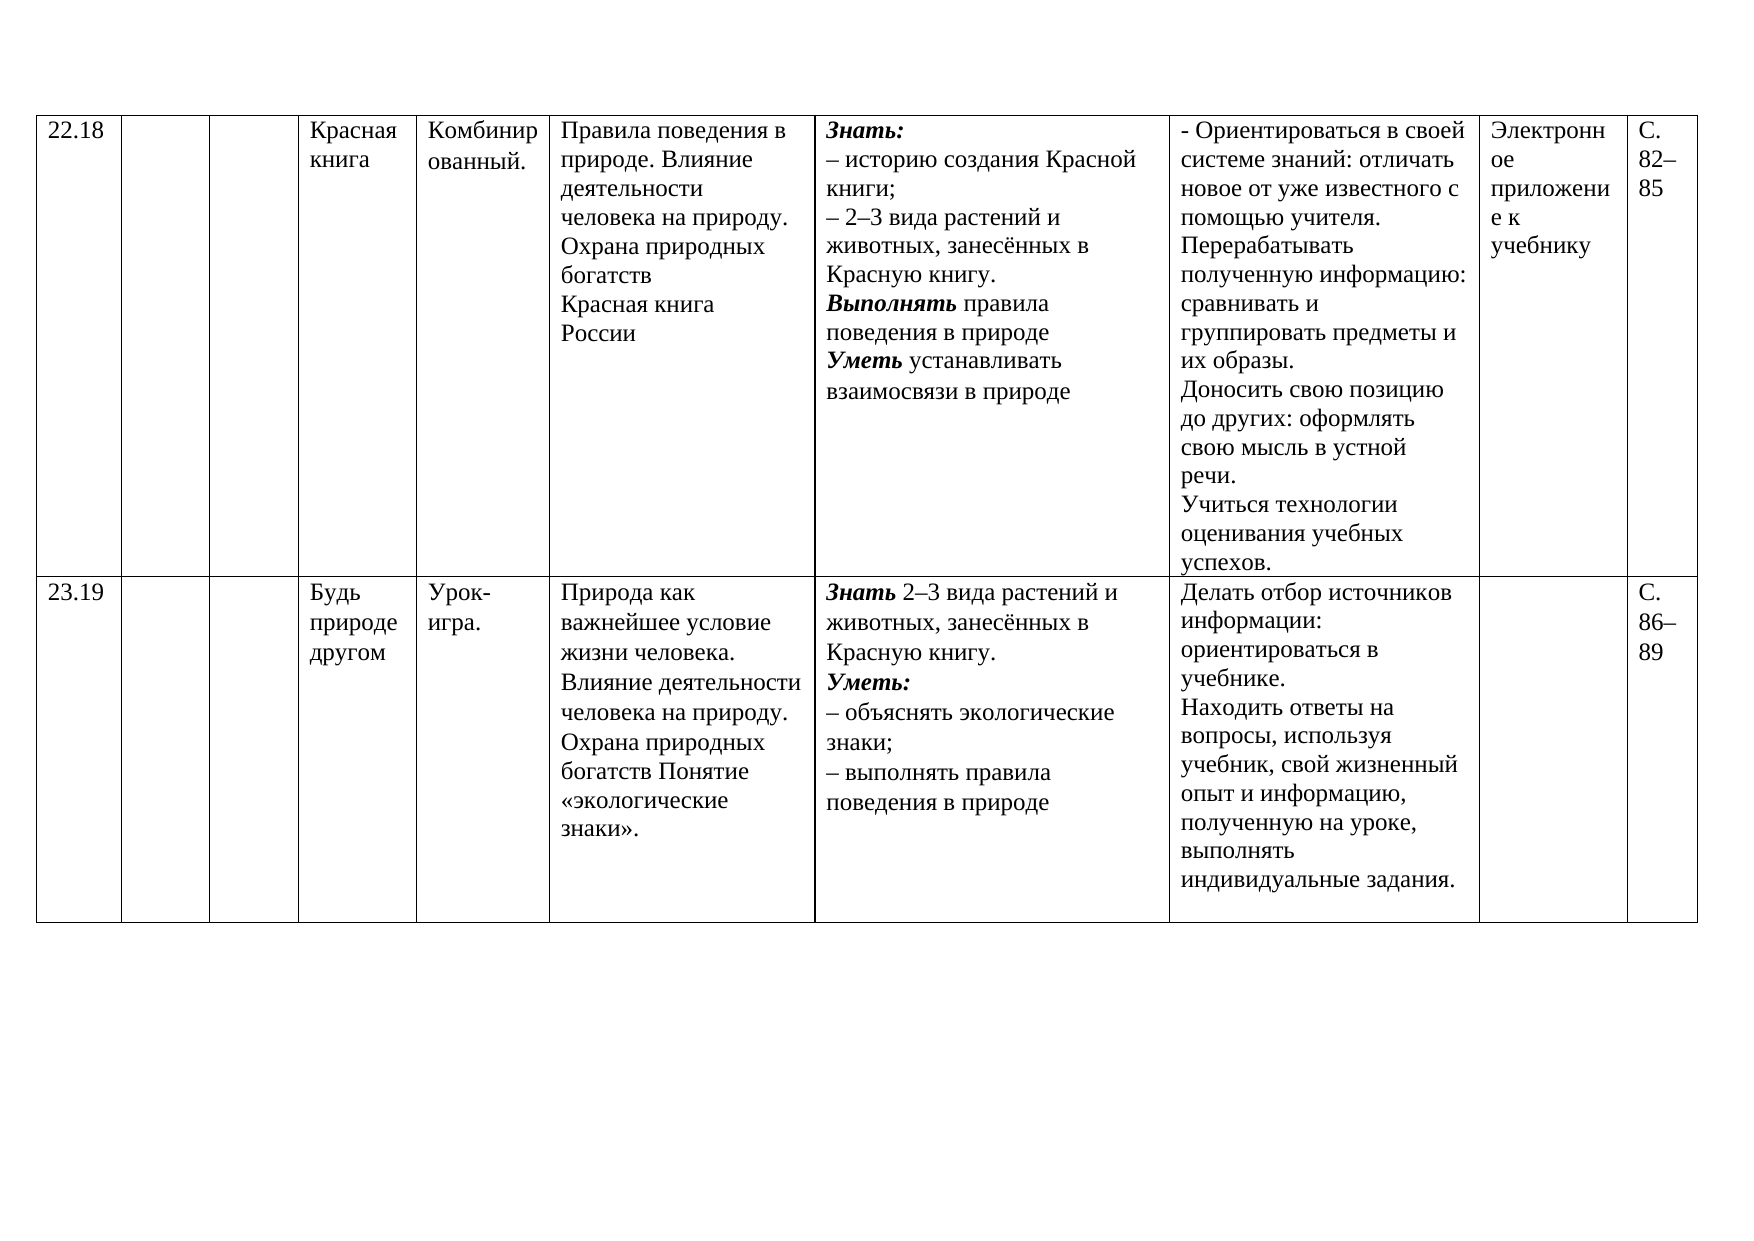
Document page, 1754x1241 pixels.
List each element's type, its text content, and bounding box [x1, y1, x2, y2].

table_cell [1480, 577, 1627, 922]
table_cell 23.19 [37, 577, 121, 922]
table_cell 22.18 [37, 116, 121, 576]
table_cell Электронное приложение к учебнику [1480, 116, 1627, 576]
table_cell Комбинированный. [417, 116, 549, 576]
table_cell Делать отбор источников информации: ориентироваться в учебнике. Находить ответы на вопросы, используя учебник, свой жизненный опыт и информацию, полученную на уроке, выполнять индивидуальные задания. [1170, 577, 1479, 922]
table_cell Природа как важнейшее условие жизни человека. Влияние деятельности человека на природу. Охрана природных богатств Понятие «экологические знаки». [550, 577, 814, 922]
table_cell Знать: – историю создания Красной книги; – 2–3 вида растений и животных, занесённых в Красную книгу. Выполнять правила поведения в природе Уметь устанавливать взаимосвязи в природе [816, 116, 1169, 576]
table_cell Красная книга [299, 116, 416, 576]
table_cell - Ориентироваться в своей системе знаний: отличать новое от уже известного с помощью учителя. Перерабатывать полученную информацию: сравнивать и группировать предметы и их образы. Доносить свою позицию до других: оформлять свою мысль в устной речи. Учиться технологии оценивания учебных успехов. [1170, 116, 1479, 576]
table_cell Урок-игра. [417, 577, 549, 922]
table_cell с. 86–89 [1628, 577, 1697, 922]
table_cell [122, 116, 209, 576]
table_cell Знать 2–3 вида растений и животных, занесённых в Красную книгу. Уметь: – объяснять экологические знаки; – выполнять правила поведения в природе [816, 577, 1169, 922]
table_cell Правила поведения в природе. Влияние деятельности человека на природу. Охрана природных богатств Красная книга России [550, 116, 814, 576]
table_cell с. 82–85 [1628, 116, 1697, 576]
table_cell [122, 577, 209, 922]
table_cell [210, 577, 298, 922]
table_cell Будь природе другом [299, 577, 416, 922]
table_cell [210, 116, 298, 576]
